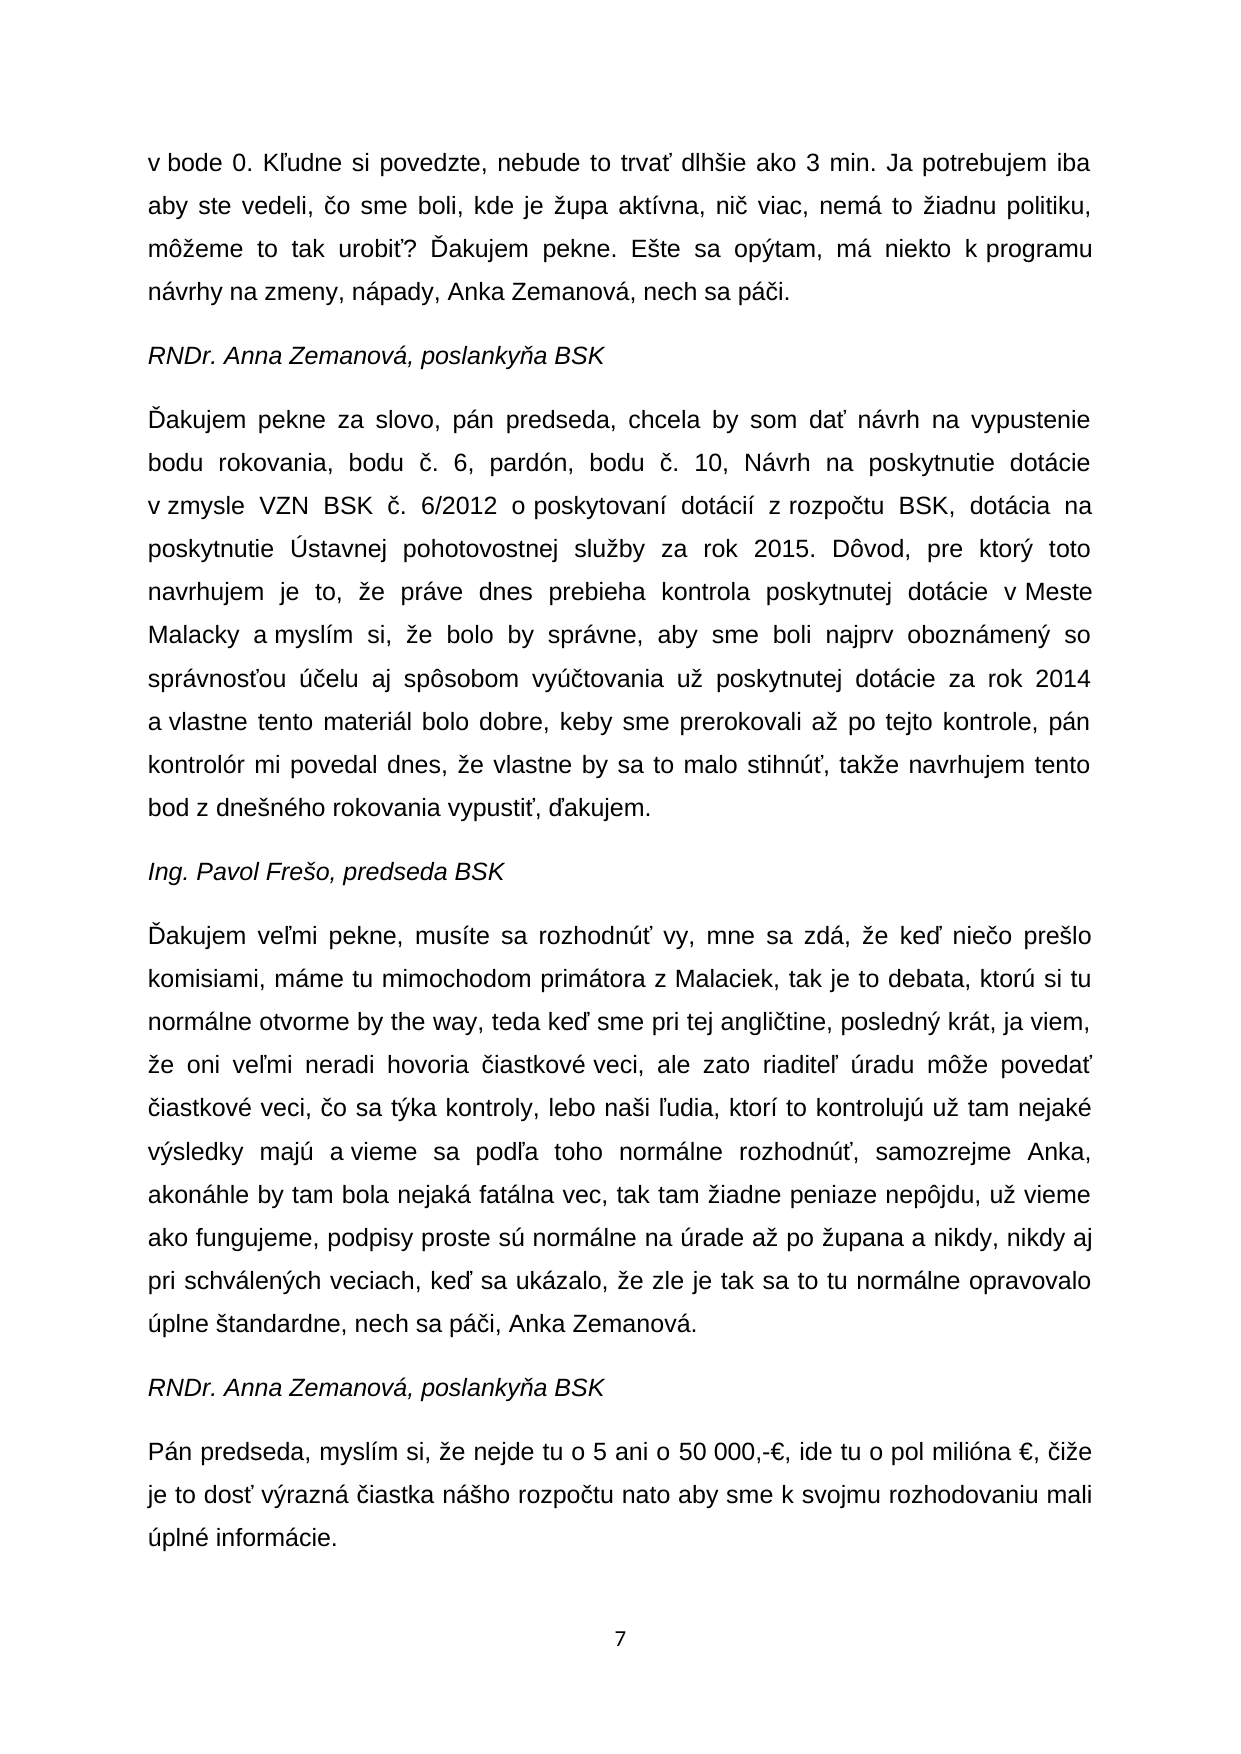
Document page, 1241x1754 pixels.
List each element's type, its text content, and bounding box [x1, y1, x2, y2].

text RNDr. Anna Zemanová, poslankyňa BSK [148, 1373, 1093, 1402]
text RNDr. Anna Zemanová, poslankyňa BSK [148, 341, 1093, 370]
text Ďakujem pekne za slovo, pán predseda, chcela by som dať návrh na vypustenie bodu rokovania, bodu č. 6, pardón, bodu č. 10, Návrh na poskytnutie dotácie v zmysle VZN BSK č. 6/2012 o poskytovaní dotácií z rozpočtu BSK, dotácia na poskytnutie Ústavnej pohotovostnej služby za rok 2015. Dôvod, pre ktorý toto navrhujem je to, že práve dnes prebieha kontrola poskytnutej dotácie v Meste Malacky a myslím si, že bolo by správne, aby sme boli najprv oboznámený so správnosťou účelu aj spôsobom vyúčtovania už poskytnutej dotácie za rok 2014 a vlastne tento materiál bolo dobre, keby sme prerokovali až po tejto kontrole, pán kontrolór mi povedal dnes, že vlastne by sa to malo stihnúť, takže navrhujem tento bod z dnešného rokovania vypustiť, ďakujem. [148, 405, 1093, 822]
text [148, 148, 1093, 306]
text Ďakujem veľmi pekne, musíte sa rozhodnúť vy, mne sa zdá, že keď niečo prešlo komisiami, máme tu mimochodom primátora z Malaciek, tak je to debata, ktorú si tu normálne otvorme by the way, teda keď sme pri tej angličtine, posledný krát, ja viem, že oni veľmi neradi hovoria čiastkové veci, ale zato riaditeľ úradu môže povedať čiastkové veci, čo sa týka kontroly, lebo naši ľudia, ktorí to kontrolujú už tam nejaké výsledky majú a vieme sa podľa toho normálne rozhodnúť, samozrejme Anka, akonáhle by tam bola nejaká fatálna vec, tak tam žiadne peniaze nepôjdu, už vieme ako fungujeme, podpisy proste sú normálne na úrade až po župana a nikdy, nikdy aj pri schválených veciach, keď sa ukázalo, že zle je tak sa to tu normálne opravovalo úplne štandardne, nech sa páči, Anka Zemanová. [148, 921, 1093, 1338]
text Pán predseda, myslím si, že nejde tu o 5 ani o 50 000,-€, ide tu o pol milióna €, čiže je to dosť výrazná čiastka nášho rozpočtu nato aby sme k svojmu rozhodovaniu mali úplné informácie. [148, 1437, 1093, 1552]
text Ing. Pavol Frešo, predseda BSK [148, 857, 1093, 886]
